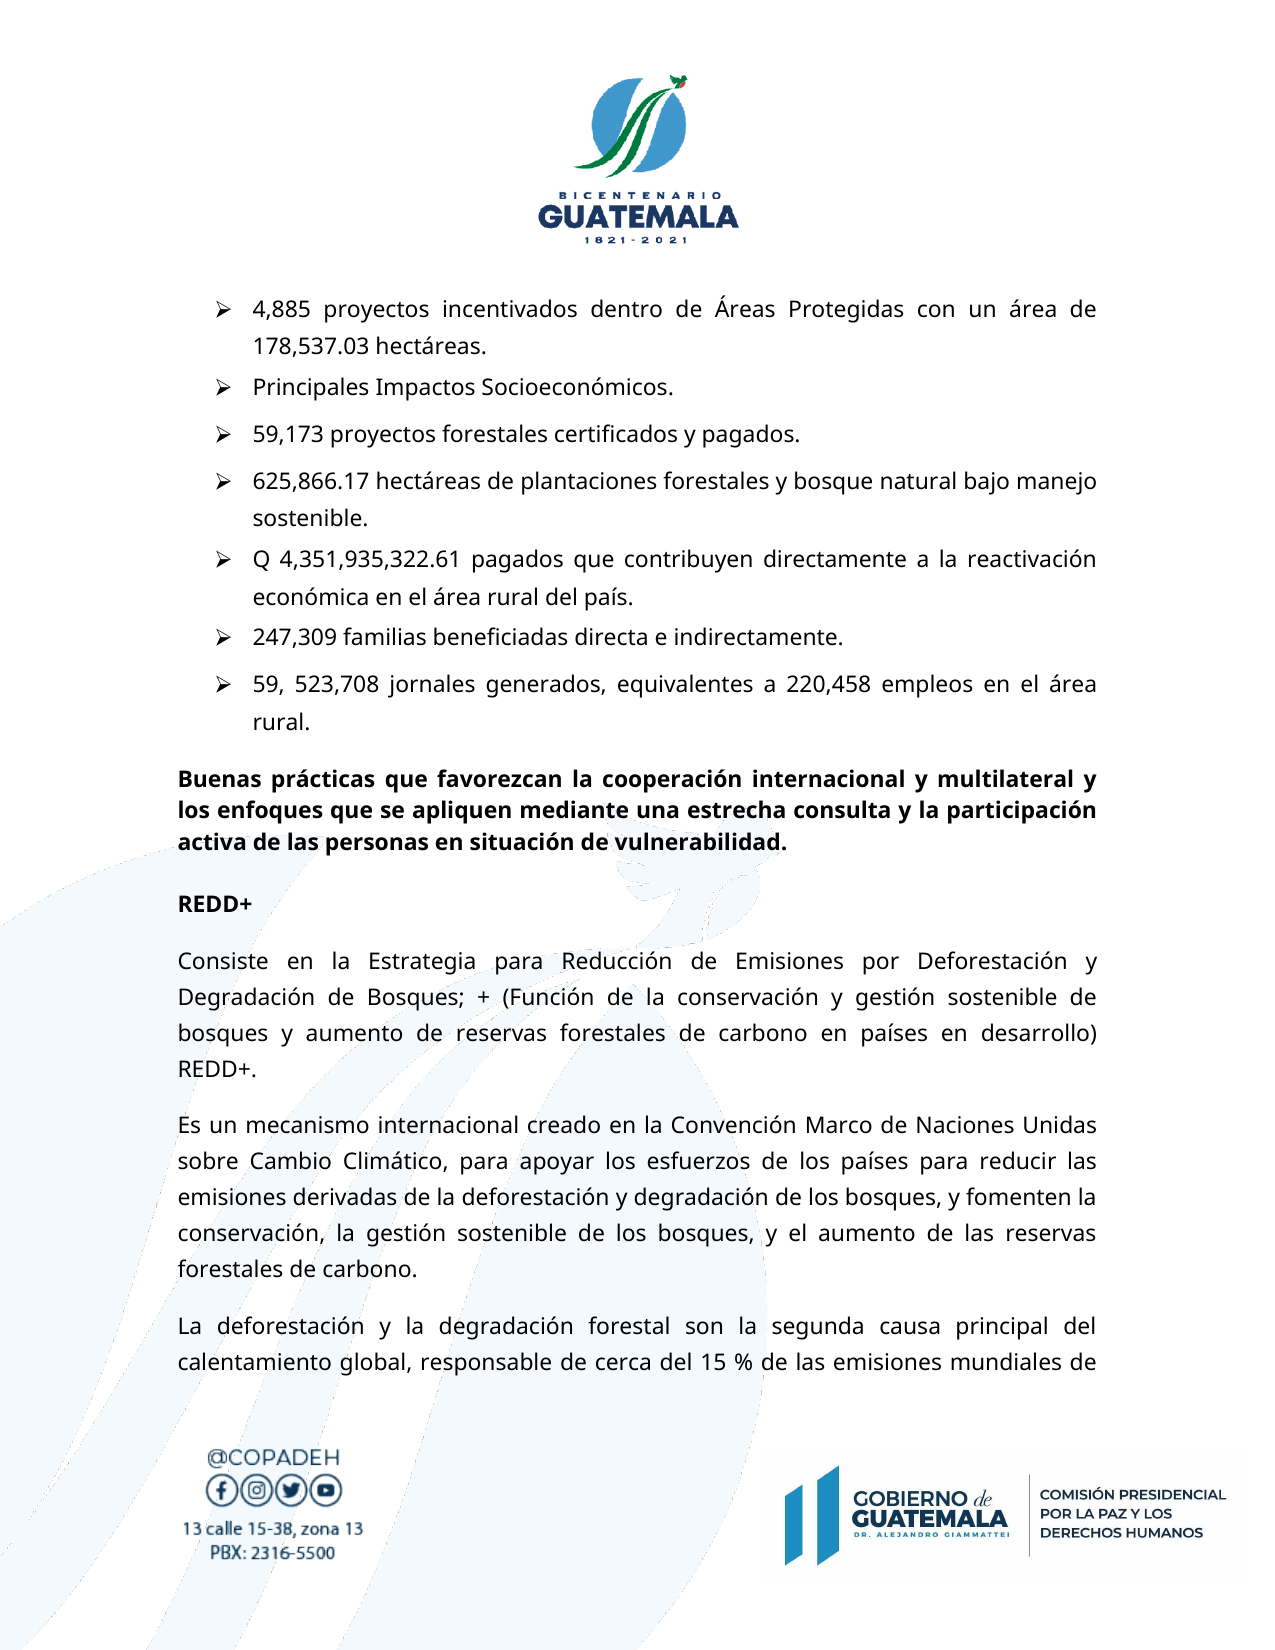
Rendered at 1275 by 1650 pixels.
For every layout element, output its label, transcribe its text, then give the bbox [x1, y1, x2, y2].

text REDD+ [177, 888, 1098, 919]
text Es un mecanismo internacional creado en la Convención Marco de Naciones Unidas sobre Cambio Climático, para apoyar los esfuerzos de los países para reducir las emisiones derivadas de la deforestación y degradación de los bosques, y fomenten la conservación, la gestión sostenible de los bosques, y el aumento de las reservas forestales de carbono. [177, 1109, 1098, 1284]
list Principales Impactos Socioeconómicos. [215, 361, 1098, 408]
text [177, 1310, 1098, 1377]
list 247,309 familias beneficiadas directa e indirectamente. [215, 612, 1098, 659]
text Buenas prácticas que favorezcan la cooperación internacional y multilateral y los enfoques que se apliquen mediante una estrecha consulta y la participación activa de las personas en situación de vulnerabilidad. [177, 763, 1098, 857]
list 59, 523,708 jornales generados, equivalentes a 220,458 empleos en el área rural. [215, 659, 1098, 737]
list Q 4,351,935,322.61 pagados que contribuyen directamente a la reactivación económica en el área rural del país. [215, 533, 1098, 612]
picture [0, 0, 1275, 1650]
text Consiste en la Estrategia para Reducción de Emisiones por Deforestación y Degradación de Bosques; + (Función de la conservación y gestión sostenible de bosques y aumento de reservas forestales de carbono en países en desarrollo) REDD+. [177, 945, 1098, 1084]
list 59,173 proyectos forestales certificados y pagados. [215, 408, 1098, 455]
list 625,866.17 hectáreas de plantaciones forestales y bosque natural bajo manejo sostenible. [215, 455, 1098, 533]
list 4,885 proyectos incentivados dentro de Áreas Protegidas con un área de 178,537.03 hectáreas. [215, 283, 1098, 361]
